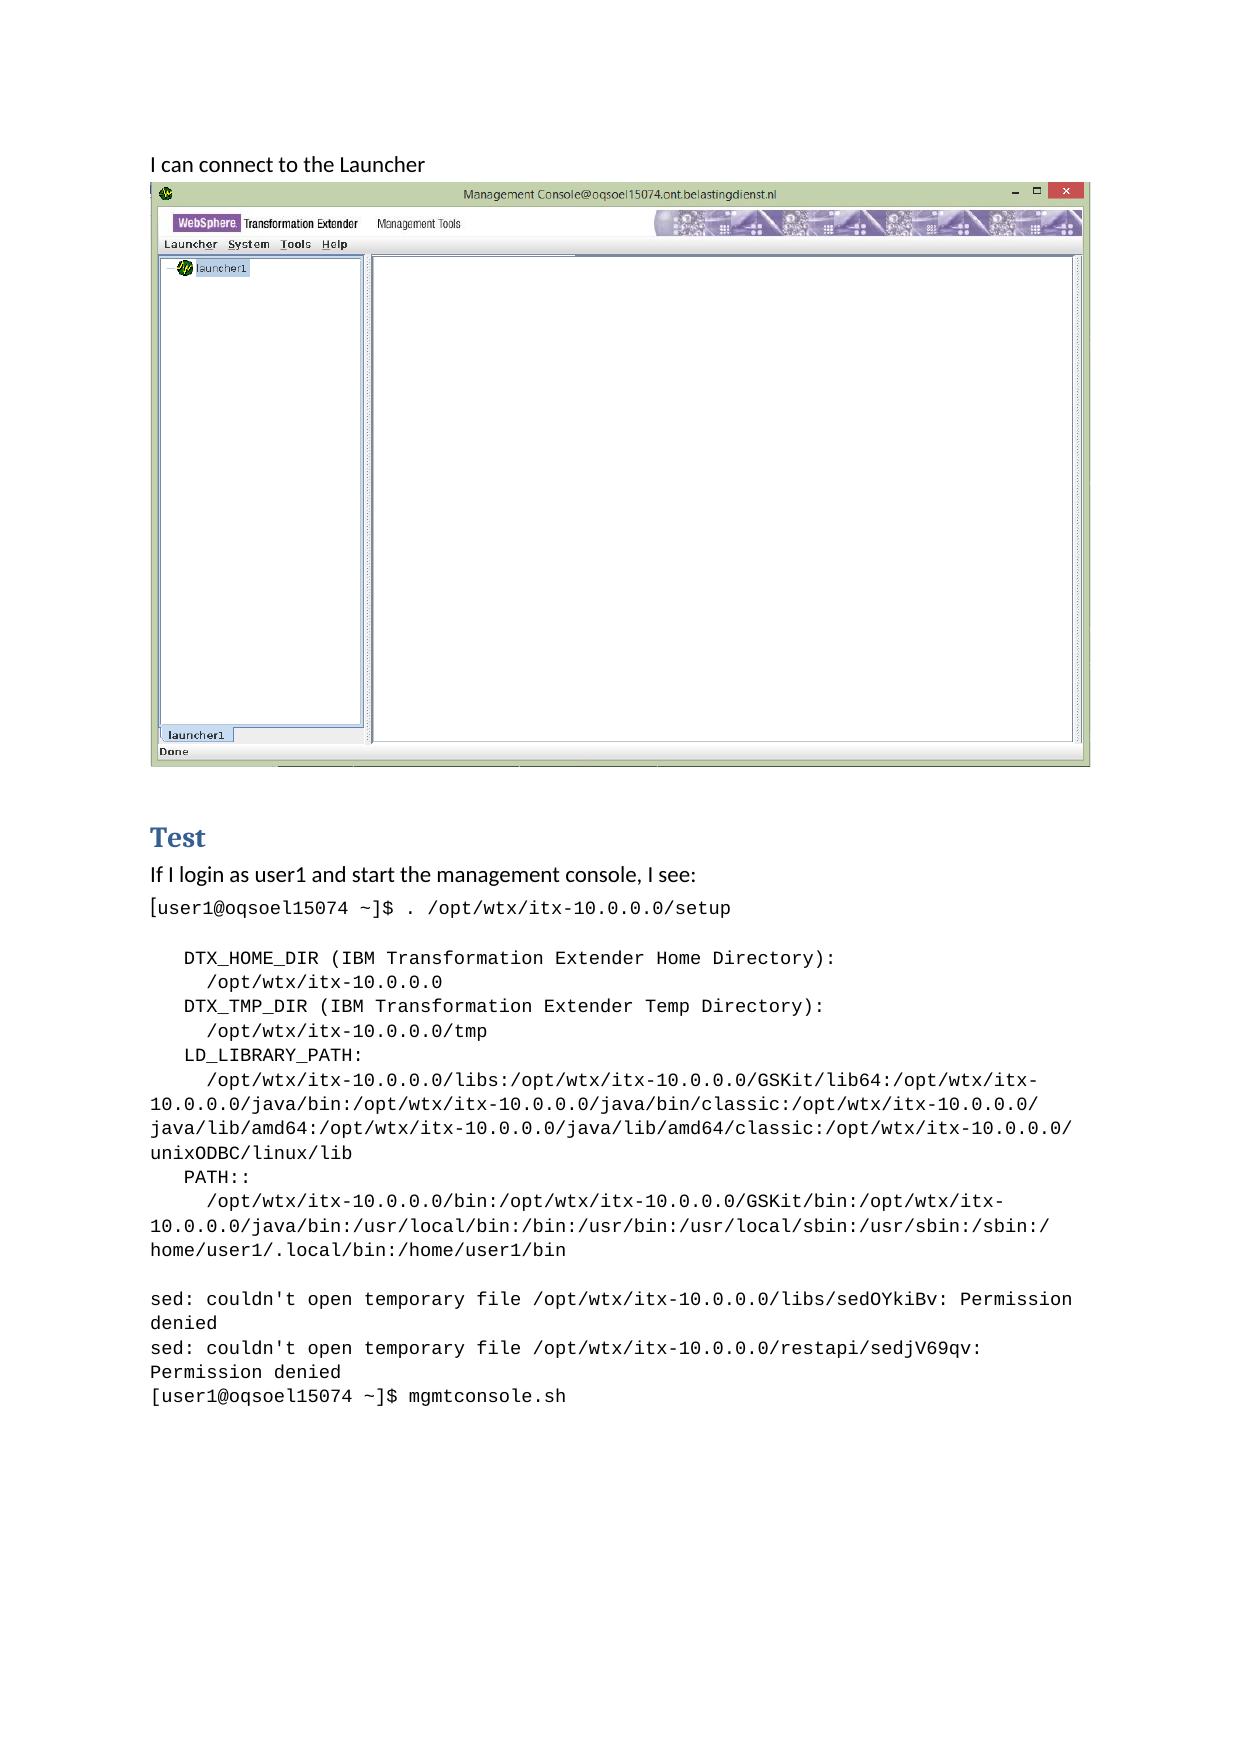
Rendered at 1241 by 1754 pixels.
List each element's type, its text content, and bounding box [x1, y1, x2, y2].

text [user1@oqsoel15074 ~]$ . /opt/wtx/itx-10.0.0.0/setup [150, 892, 1090, 920]
text If I login as user1 and start the management console, I see: [150, 860, 1090, 888]
text DTX_HOME_DIR (IBM Transformation Extender Home Directory): [150, 948, 1090, 970]
text DTX_TMP_DIR (IBM Transformation Extender Temp Directory): [150, 997, 1090, 1018]
text PATH:: [150, 1168, 1090, 1189]
text /opt/wtx/itx-10.0.0.0/libs:/opt/wtx/itx-10.0.0.0/GSKit/lib64:/opt/wtx/itx-10.0.0.0/java/bin:/opt/wtx/itx-10.0.0.0/java/bin/classic:/opt/wtx/itx-10.0.0.0/java/lib/amd64:/opt/wtx/itx-10.0.0.0/java/lib/amd64/classic:/opt/wtx/itx-10.0.0.0/unixODBC/linux/lib [150, 1070, 1090, 1165]
subtitle Test [150, 821, 1090, 855]
text LD_LIBRARY_PATH: [150, 1046, 1090, 1067]
picture [150, 182, 1091, 767]
text sed: couldn't open temporary file /opt/wtx/itx-10.0.0.0/restapi/sedjV69qv: Permission denied [150, 1338, 1090, 1384]
text sed: couldn't open temporary file /opt/wtx/itx-10.0.0.0/libs/sedOYkiBv: Permission denied [150, 1290, 1090, 1335]
text I can connect to the Launcher [150, 150, 1090, 178]
text /opt/wtx/itx-10.0.0.0/tmp [150, 1022, 1090, 1043]
text /opt/wtx/itx-10.0.0.0/bin:/opt/wtx/itx-10.0.0.0/GSKit/bin:/opt/wtx/itx-10.0.0.0/java/bin:/usr/local/bin:/bin:/usr/bin:/usr/local/sbin:/usr/sbin:/sbin:/home/user1/.local/bin:/home/user1/bin [150, 1192, 1090, 1262]
text /opt/wtx/itx-10.0.0.0 [150, 973, 1090, 994]
text [user1@oqsoel15074 ~]$ mgmtconsole.sh [150, 1387, 1090, 1408]
